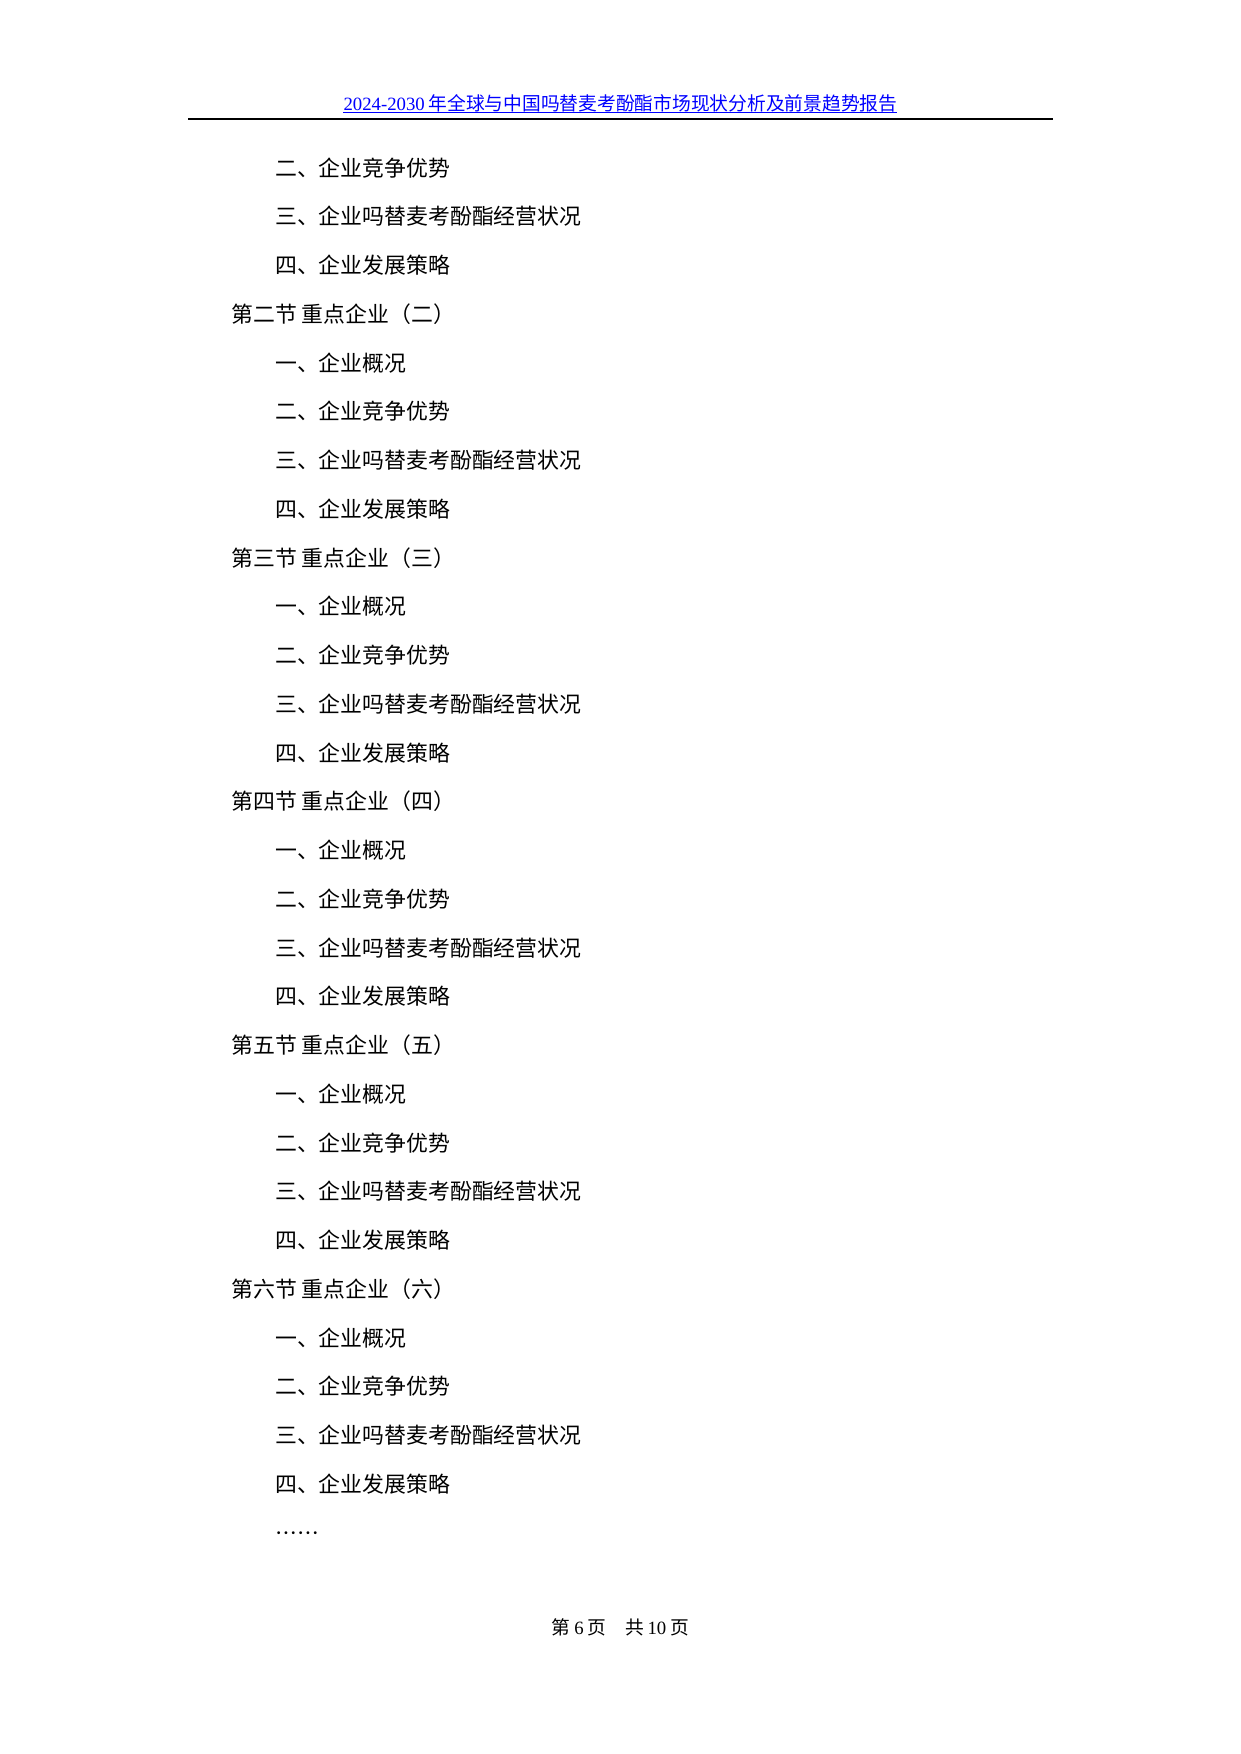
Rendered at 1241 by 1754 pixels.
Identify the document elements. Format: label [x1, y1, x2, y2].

text [187, 150, 1053, 1548]
